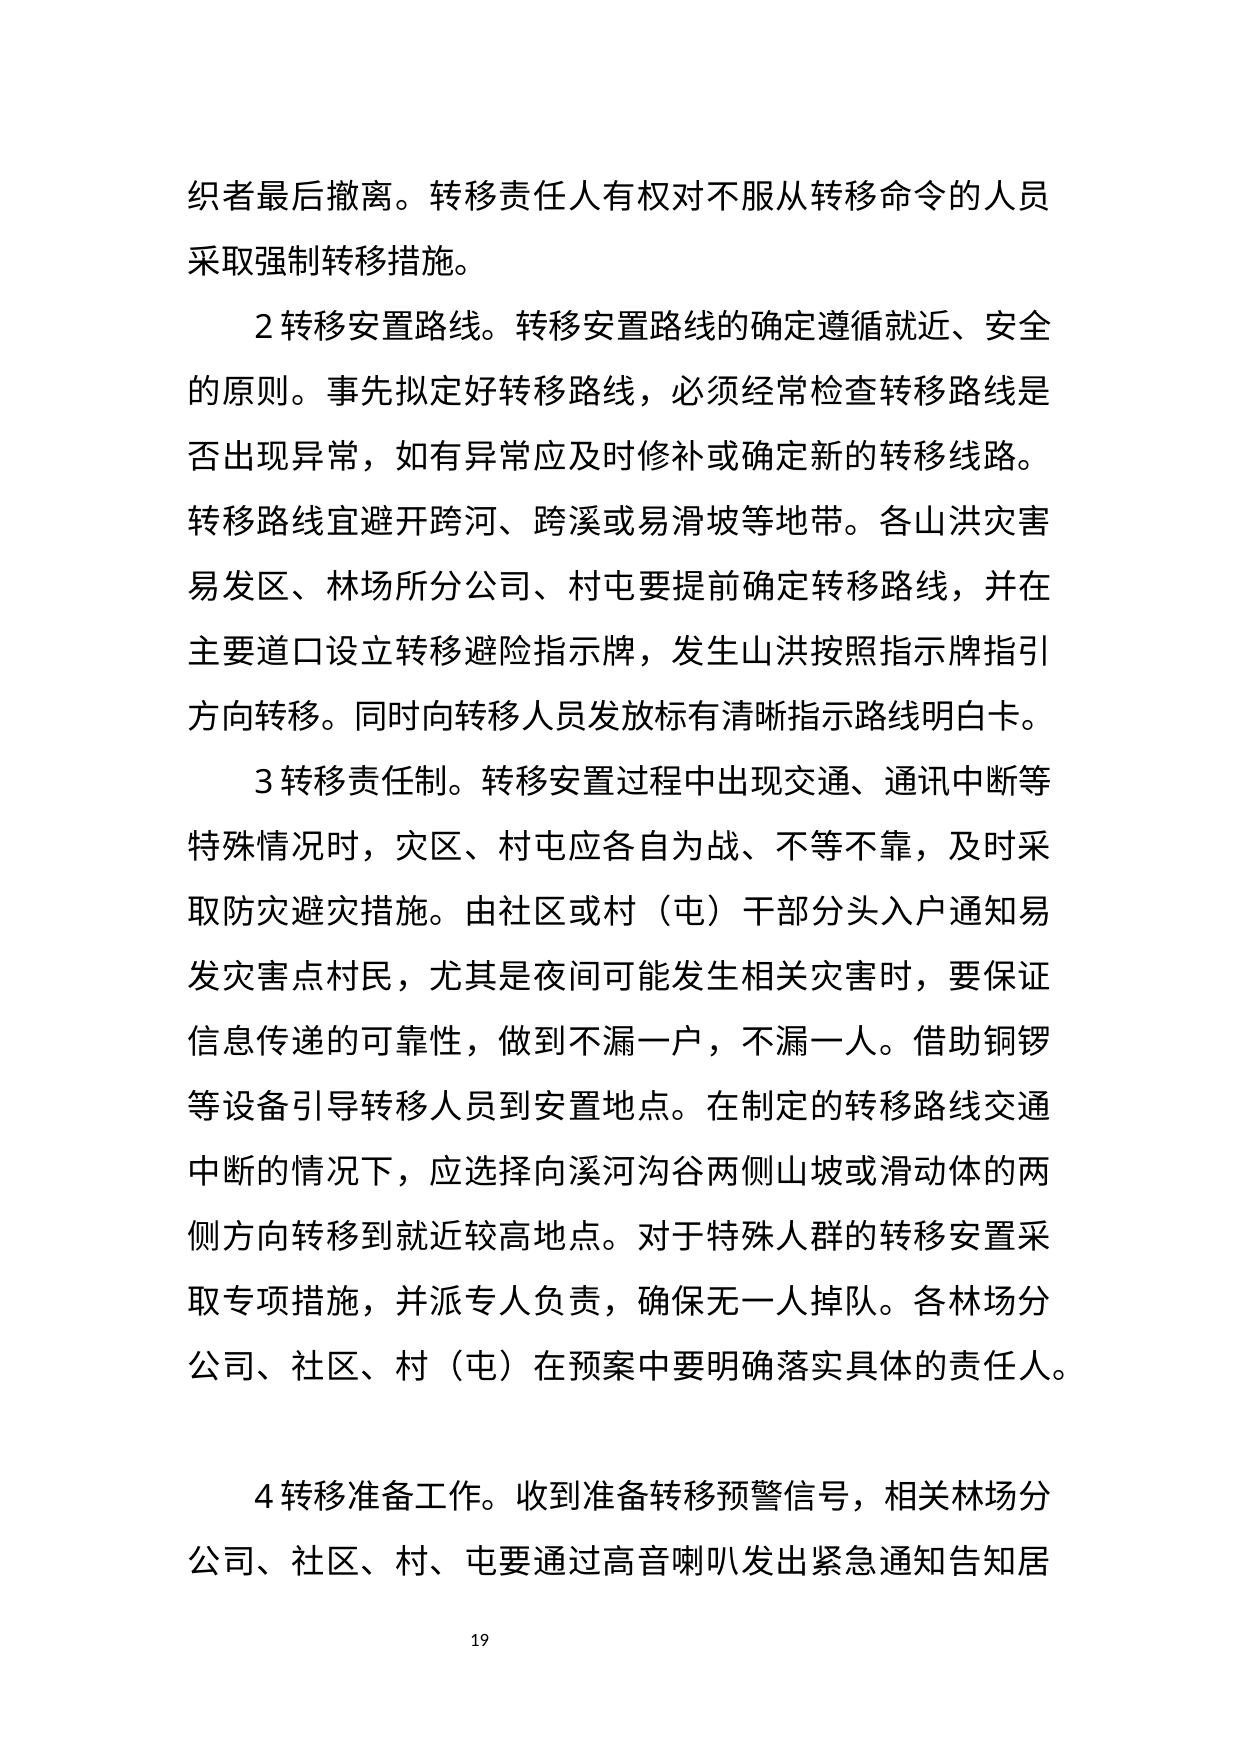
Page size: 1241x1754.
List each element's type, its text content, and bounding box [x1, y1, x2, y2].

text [187, 162, 1053, 292]
text 3转移责任制。转移安置过程中出现交通、通讯中断等特殊情况时，灾区、村屯应各自为战、不等不靠，及时采取防灾避灾措施。由社区或村（屯）干部分头入户通知易发灾害点村民，尤其是夜间可能发生相关灾害时，要保证信息传递的可靠性，做到不漏一户，不漏一人。借助铜锣等设备引导转移人员到安置地点。在制定的转移路线交通中断的情况下，应选择向溪河沟谷两侧山坡或滑动体的两侧方向转移到就近较高地点。对于特殊人群的转移安置采取专项措施，并派专人负责，确保无一人掉队。各林场分公司、社区、村（屯）在预案中要明确落实具体的责任人。 [187, 747, 1053, 1462]
text 2转移安置路线。转移安置路线的确定遵循就近、安全的原则。事先拟定好转移路线，必须经常检查转移路线是否出现异常，如有异常应及时修补或确定新的转移线路。转移路线宜避开跨河、跨溪或易滑坡等地带。各山洪灾害易发区、林场所分公司、村屯要提前确定转移路线，并在主要道口设立转移避险指示牌，发生山洪按照指示牌指引方向转移。同时向转移人员发放标有清晰指示路线明白卡。 [187, 292, 1053, 747]
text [187, 1462, 1053, 1592]
